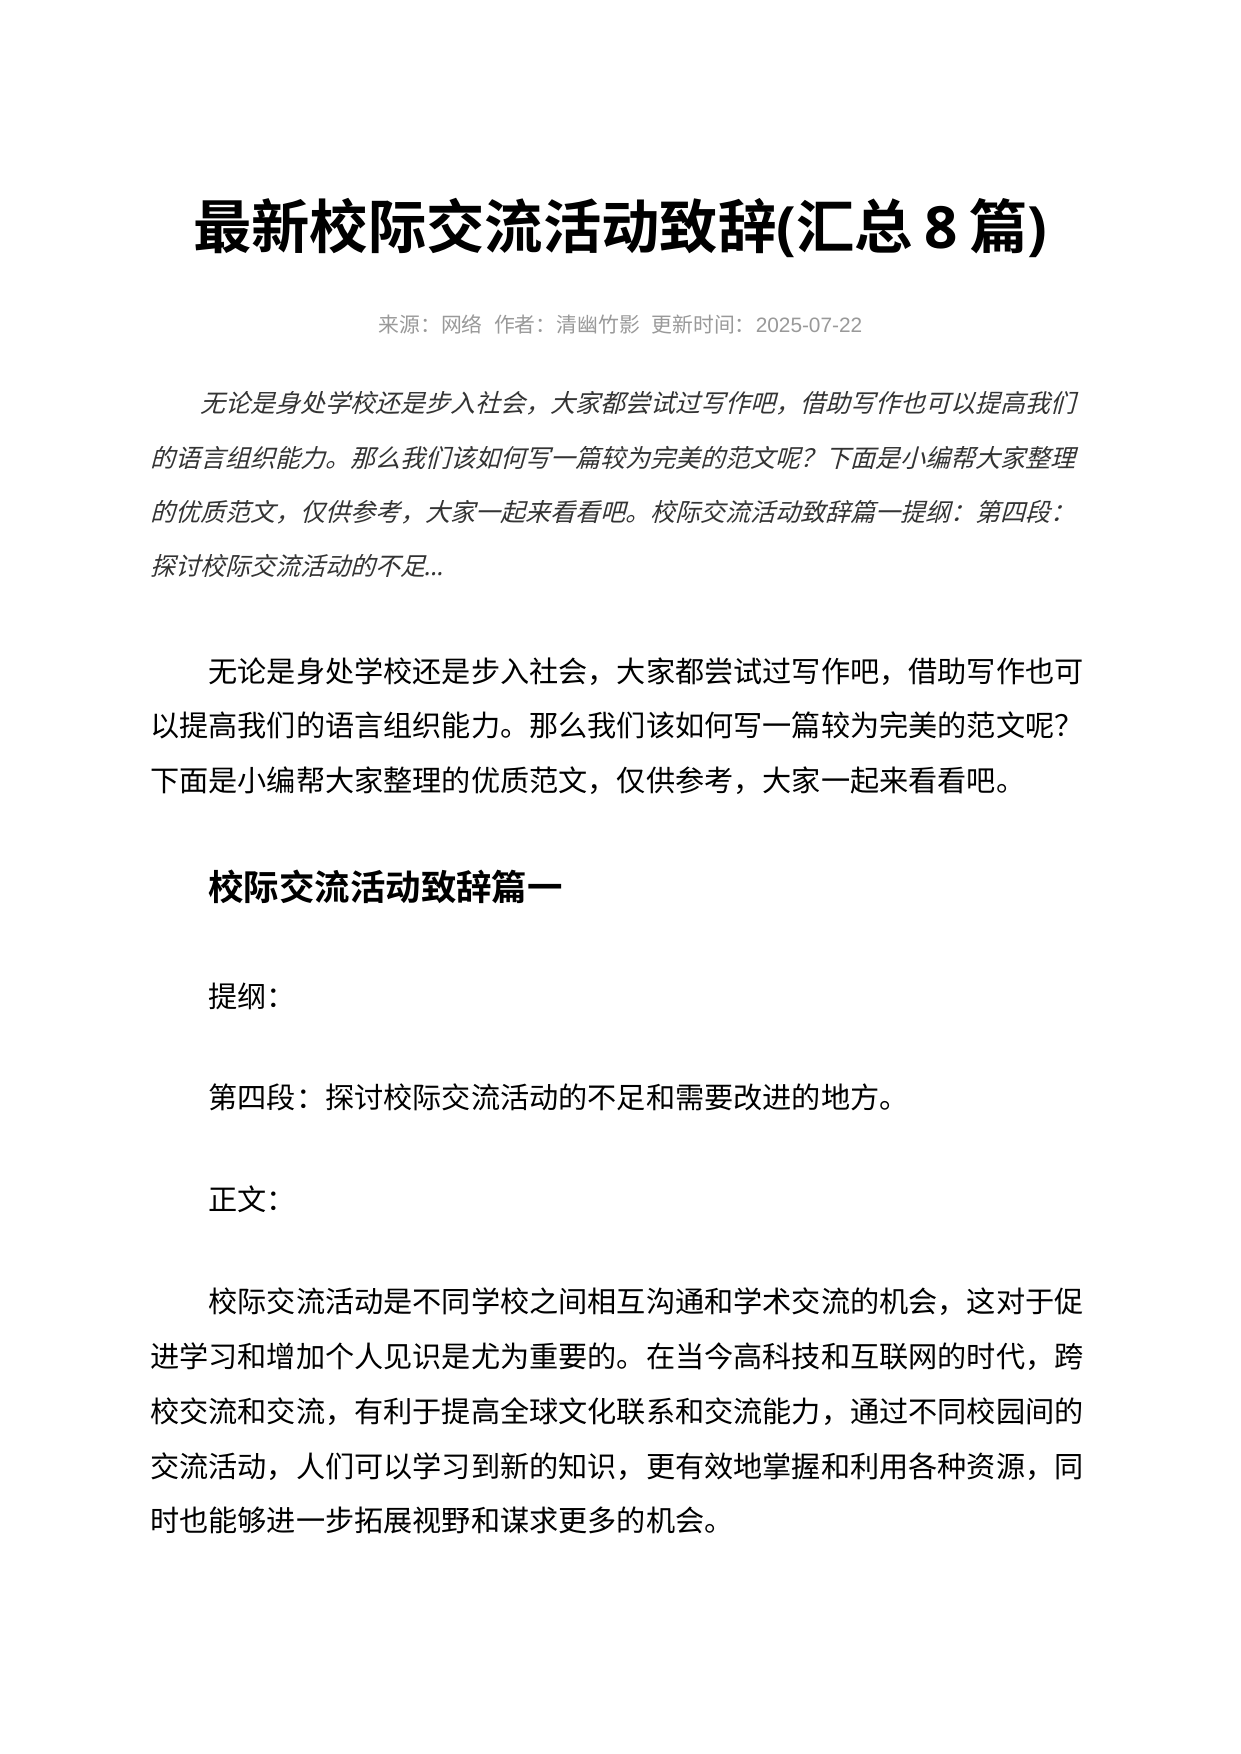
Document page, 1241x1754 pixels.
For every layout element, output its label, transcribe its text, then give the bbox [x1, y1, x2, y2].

text 第四段：探讨校际交流活动的不足和需要改进的地方。 [150, 1075, 1090, 1117]
subtitle 最新校际交流活动致辞(汇总8篇) [150, 181, 1090, 266]
text 校际交流活动是不同学校之间相互沟通和学术交流的机会，这对于促进学习和增加个人见识是尤为重要的。在当今高科技和互联网的时代，跨校交流和交流，有利于提高全球文化联系和交流能力，通过不同校园间的交流活动，人们可以学习到新的知识，更有效地掌握和利用各种资源，同时也能够进一步拓展视野和谋求更多的机会。 [150, 1278, 1090, 1540]
text 来源：网络 作者：清幽竹影 更新时间：2025-07-22 [150, 313, 1090, 337]
text 无论是身处学校还是步入社会，大家都尝试过写作吧，借助写作也可以提高我们的语言组织能力。那么我们该如何写一篇较为完美的范文呢？下面是小编帮大家整理的优质范文，仅供参考，大家一起来看看吧。 [150, 648, 1090, 800]
text 无论是身处学校还是步入社会，大家都尝试过写作吧，借助写作也可以提高我们的语言组织能力。那么我们该如何写一篇较为完美的范文呢？下面是小编帮大家整理的优质范文，仅供参考，大家一起来看看吧。校际交流活动致辞篇一提纲：第四段：探讨校际交流活动的不足... [150, 384, 1090, 583]
text 正文： [150, 1177, 1090, 1219]
text 提纲： [150, 973, 1090, 1015]
text 校际交流活动致辞篇一 [150, 860, 1090, 911]
